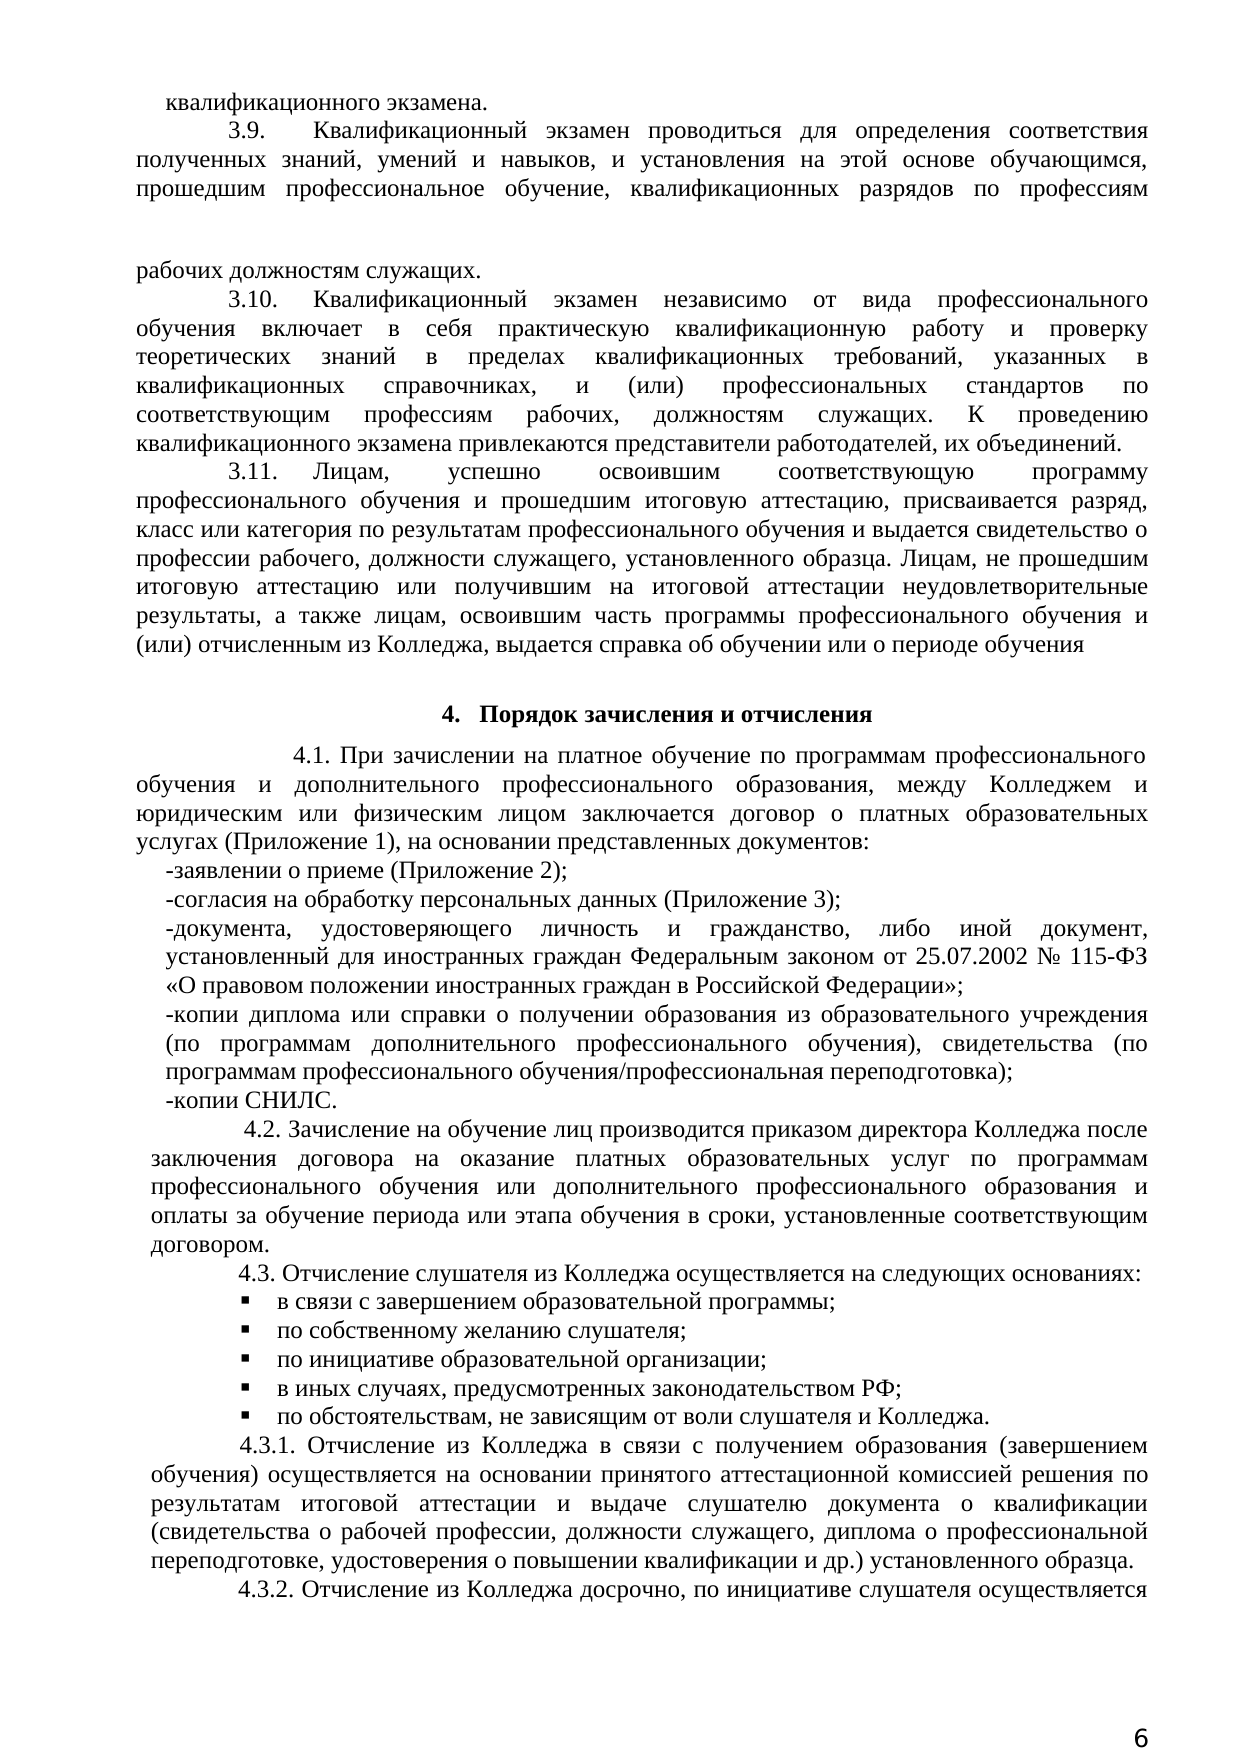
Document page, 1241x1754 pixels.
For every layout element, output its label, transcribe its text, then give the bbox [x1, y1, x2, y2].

text -документа, удостоверяющего личность и гражданство, либо иной документ, установленный для иностранных граждан Федеральным законом от 25.07.2002 № 115-ФЗ «О правовом положении иностранных граждан в Российской Федерации»; [165, 913, 1149, 999]
list Порядок зачисления и отчисления [165, 699, 1149, 728]
text 4.1. При зачислении на платное обучение по программам профессионального обучения и дополнительного профессионального образования, между Колледжем и юридическим или физическим лицом заключается договор о платных образовательных услугах (Приложение 1), на основании представленных документов: [136, 740, 1149, 855]
list Квалификационный экзамен проводиться для определения соответствия полученных знаний, умений и навыков, и установления на этой основе обучающимся, прошедшим профессиональное обучение, квалификационных разрядов по профессиям рабочих должностям служащих. [136, 116, 1149, 284]
list по собственному желанию слушателя; [239, 1315, 1149, 1344]
text -копии диплома или справки о получении образования из образовательного учреждения (по программам дополнительного профессионального обучения), свидетельства (по программам профессионального обучения/профессиональная переподготовка); [165, 999, 1149, 1085]
list по инициативе образовательной организации; [239, 1344, 1149, 1373]
list Квалификационный экзамен независимо от вида профессионального обучения включает в себя практическую квалификационную работу и проверку теоретических знаний в пределах квалификационных требований, указанных в квалификационных справочниках, и (или) профессиональных стандартов по соответствующим профессиям рабочих, должностям служащих. К проведению квалификационного экзамена привлекаются представители работодателей, их объединений. [136, 284, 1149, 456]
list Лицам, успешно освоившим соответствующую программу профессионального обучения и прошедшим итоговую аттестацию, присваивается разряд, класс или категория по результатам профессионального обучения и выдается свидетельство о профессии рабочего, должности служащего, установленного образца. Лицам, не прошедшим итоговую аттестацию или получившим на итоговой аттестации неудовлетворительные результаты, а также лицам, освоившим часть программы профессионального обучения и (или) отчисленным из Колледжа, выдается справка об обучении или о периоде обучения [136, 456, 1149, 658]
text -согласия на обработку персональных данных (Приложение 3); [165, 884, 1149, 913]
list в связи с завершением образовательной программы; [239, 1286, 1149, 1315]
list в иных случаях, предусмотренных законодательством РФ; [239, 1373, 1149, 1401]
text -копии СНИЛС. [165, 1085, 1149, 1114]
text 4.2. Зачисление на обучение лиц производится приказом директора Колледжа после заключения договора на оказание платных образовательных услуг по программам профессионального обучения или дополнительного профессионального образования и оплаты за обучение периода или этапа обучения в сроки, установленные соответствующим договором. [151, 1114, 1149, 1258]
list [165, 87, 1149, 116]
text 4.3.1. Отчисление из Колледжа в связи с получением образования (завершением обучения) осуществляется на основании принятого аттестационной комиссией решения по результатам итоговой аттестации и выдаче слушателю документа о квалификации (свидетельства о рабочей профессии, должности служащего, диплома о профессиональной переподготовке, удостоверения о повышении квалификации и др.) установленного образца. [151, 1430, 1149, 1574]
text 4.3. Отчисление слушателя из Колледжа осуществляется на следующих основаниях: [151, 1258, 1149, 1286]
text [151, 1574, 1149, 1603]
text -заявлении о приеме (Приложение 2); [165, 855, 1149, 884]
list по обстоятельствам, не зависящим от воли слушателя и Колледжа. [239, 1401, 1149, 1430]
